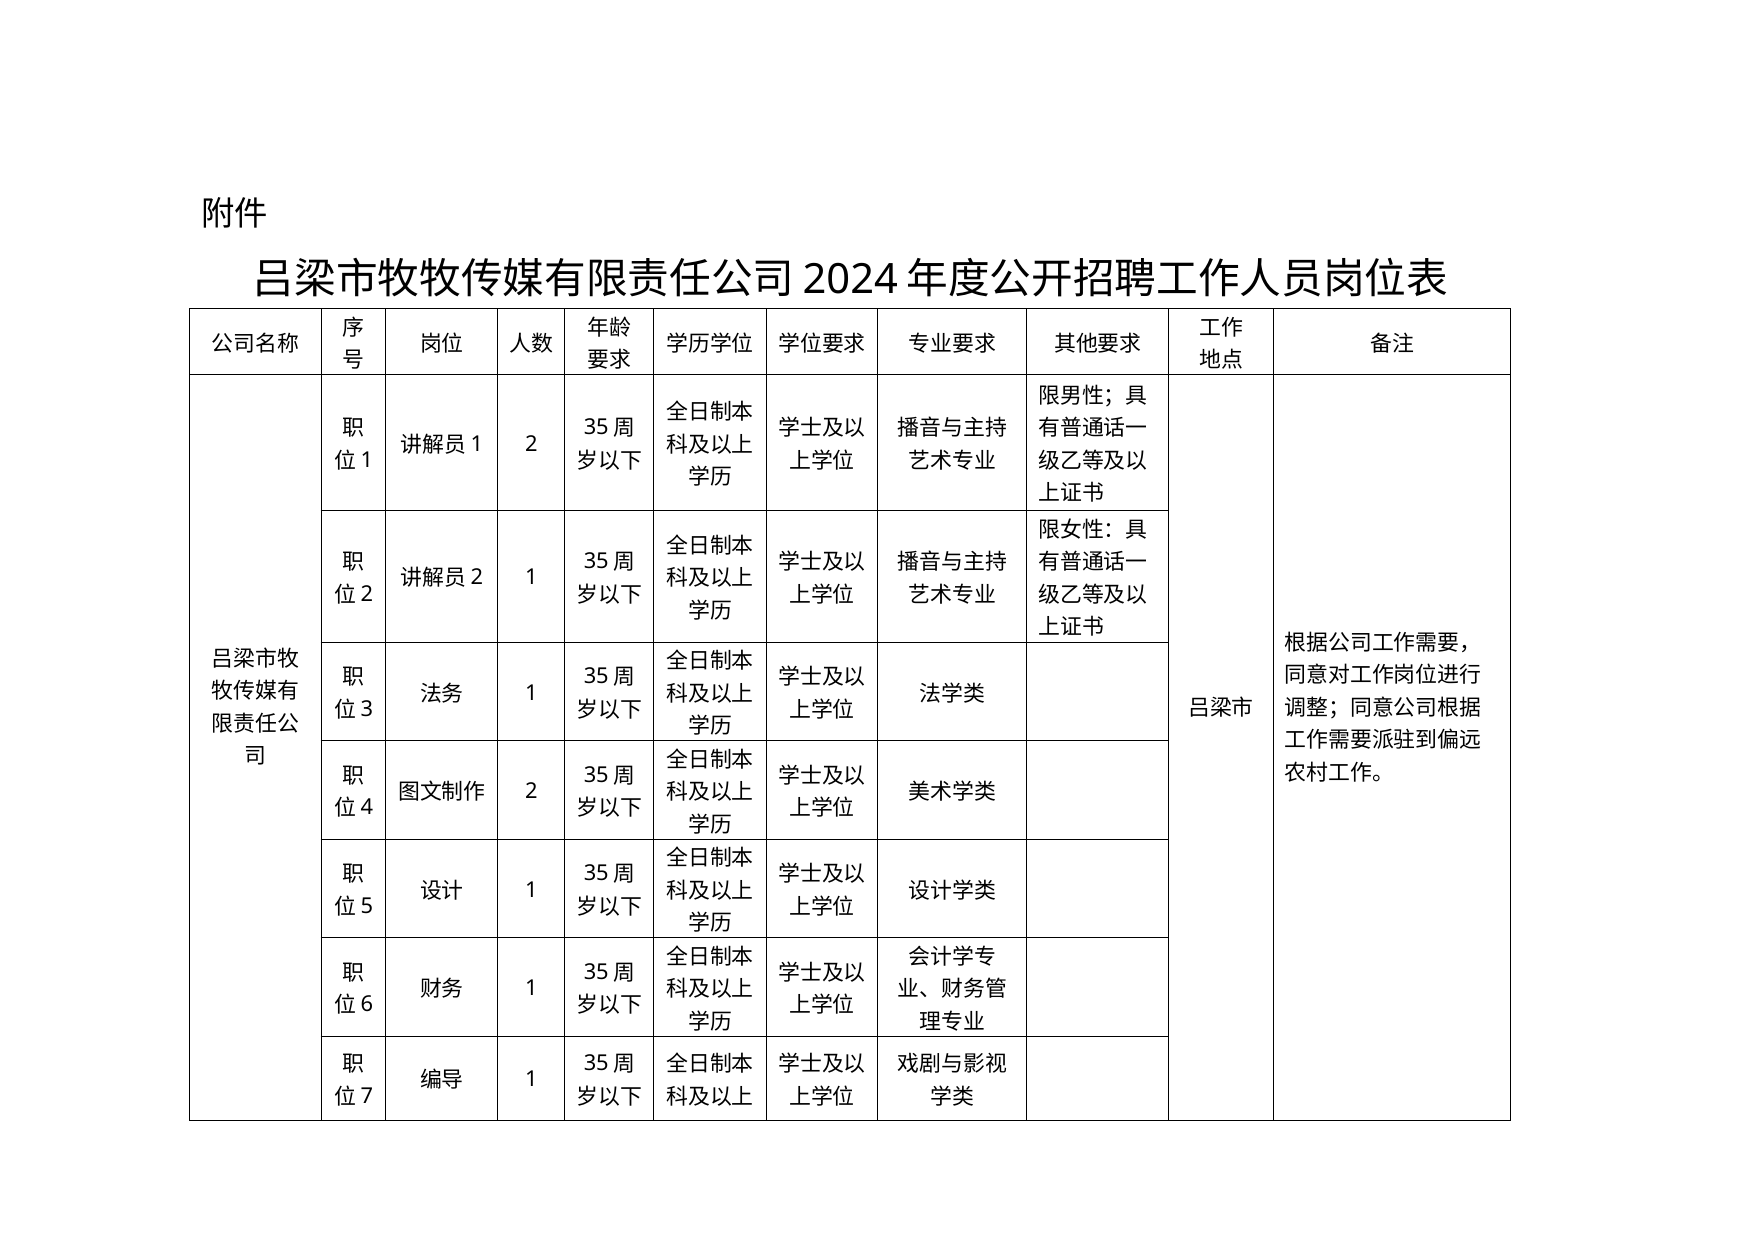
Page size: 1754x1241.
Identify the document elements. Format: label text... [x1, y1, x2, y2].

table_cell 备注 [1274, 309, 1510, 374]
table_cell 财务 [386, 938, 497, 1036]
table_cell 年龄 要求 [565, 309, 653, 374]
table_cell 公司名称 [190, 309, 321, 374]
table_cell 人数 [498, 309, 564, 374]
table_cell [1169, 1036, 1273, 1120]
table_cell 限女性：具有普通话一级乙等及以上证书 [1027, 511, 1168, 642]
table_cell 全日制本科及以上学历 [654, 840, 766, 937]
table_cell 35周岁以下 [565, 741, 653, 839]
table_cell 全日制本科及以上学历 [654, 741, 766, 839]
table_cell 设计学类 [878, 840, 1026, 937]
table_cell 根据公司工作需要，同意对工作岗位进行调整；同意公司根据工作需要派驻到偏远农村工作。 [1274, 375, 1510, 1036]
table_cell 学士及以上学位 [767, 1037, 877, 1120]
table_cell 1 [498, 1037, 564, 1120]
table_cell 全日制本科及以上学历 [654, 938, 766, 1036]
table_cell 2 [498, 375, 564, 509]
table_cell 工作 地点 [1169, 309, 1273, 374]
table_cell 编导 [386, 1037, 497, 1120]
table_cell 吕梁市牧牧传媒有限责任公司 [190, 375, 321, 1036]
text 附件 [201, 178, 1535, 243]
table_cell 职位1 [322, 375, 385, 509]
table_cell 职位4 [322, 741, 385, 839]
table_cell 2 [498, 741, 564, 839]
table_cell [1027, 741, 1168, 839]
table_cell [190, 1036, 321, 1120]
table_cell 专业要求 [878, 309, 1026, 374]
table_header 吕梁市牧牧传媒有限责任公司2024年度公开招聘工作人员岗位表 [190, 243, 1511, 308]
table_cell 讲解员2 [386, 511, 497, 642]
table_cell 35周岁以下 [565, 1037, 653, 1120]
table_cell 播音与主持艺术专业 [878, 375, 1026, 509]
table_cell 限男性；具有普通话一级乙等及以上证书 [1027, 375, 1168, 509]
table_cell 35周岁以下 [565, 643, 653, 740]
table_cell [1027, 1037, 1168, 1120]
table_cell 会计学专业、财务管理专业 [878, 938, 1026, 1036]
table_cell 1 [498, 511, 564, 642]
table_cell 全日制本科及以上学历 [654, 511, 766, 642]
table_cell 全日制本科及以上学历 [654, 643, 766, 740]
table_cell 全日制本科及以上学历 [654, 1037, 766, 1120]
table_cell 学历学位 [654, 309, 766, 374]
table_cell 35周岁以下 [565, 840, 653, 937]
table_cell 学士及以上学位 [767, 643, 877, 740]
table_cell [1027, 643, 1168, 740]
table_cell 学士及以上学位 [767, 938, 877, 1036]
table_cell [1027, 840, 1168, 937]
table_cell 学士及以上学位 [767, 741, 877, 839]
table_cell 职位5 [322, 840, 385, 937]
table_cell 序号 [322, 309, 385, 374]
table_cell 全日制本科及以上学历 [654, 375, 766, 509]
table_cell 美术学类 [878, 741, 1026, 839]
table_cell 讲解员1 [386, 375, 497, 509]
table_cell [1027, 938, 1168, 1036]
table_cell 职位7 [322, 1037, 385, 1120]
table_cell 学位要求 [767, 309, 877, 374]
table_cell 1 [498, 643, 564, 740]
table_cell 戏剧与影视学类 [878, 1037, 1026, 1120]
table_cell 35周岁以下 [565, 938, 653, 1036]
table_cell 学士及以上学位 [767, 375, 877, 509]
table_cell 职位2 [322, 511, 385, 642]
table_cell 播音与主持艺术专业 [878, 511, 1026, 642]
table_cell 35周岁以下 [565, 375, 653, 509]
table_cell 1 [498, 840, 564, 937]
table_cell 设计 [386, 840, 497, 937]
table_cell 35周岁以下 [565, 511, 653, 642]
table_cell 学士及以上学位 [767, 840, 877, 937]
table_cell 图文制作 [386, 741, 497, 839]
table_cell 学士及以上学位 [767, 511, 877, 642]
table_cell 职位3 [322, 643, 385, 740]
table_cell 1 [498, 938, 564, 1036]
table_cell 吕梁市 [1169, 375, 1273, 1036]
table_cell 其他要求 [1027, 309, 1168, 374]
table_cell [1274, 1036, 1510, 1120]
table_cell 职位6 [322, 938, 385, 1036]
table_cell 岗位 [386, 309, 497, 374]
table_cell 法务 [386, 643, 497, 740]
table_cell 法学类 [878, 643, 1026, 740]
